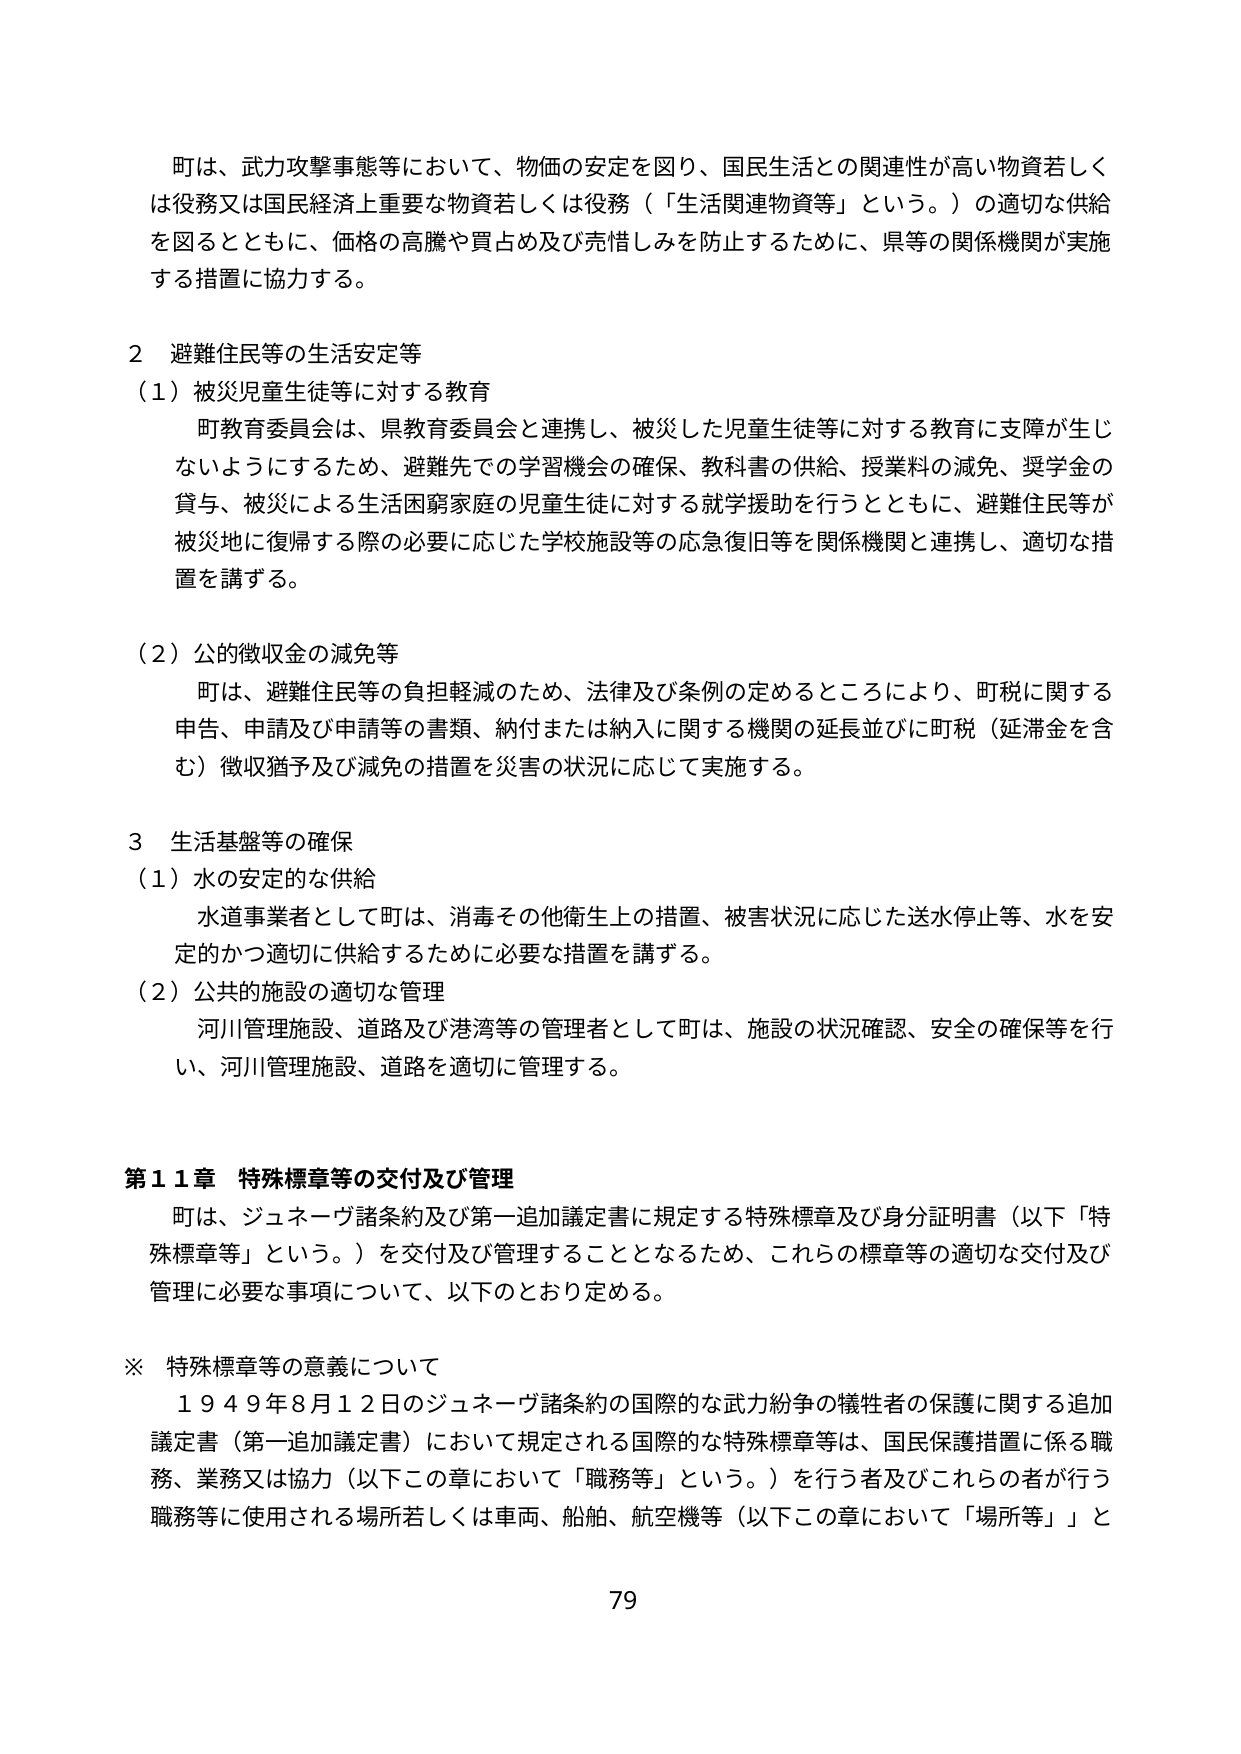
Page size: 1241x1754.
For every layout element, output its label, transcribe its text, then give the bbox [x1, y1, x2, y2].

text 水道事業者として町は、消毒その他衛生上の措置、被害状況に応じた送水停止等、水を安定的かつ適切に供給するために必要な措置を講ずる。 [174, 897, 1122, 972]
text （１）水の安定的な供給 [124, 859, 1122, 897]
text 町は、ジュネーヴ諸条約及び第一追加議定書に規定する特殊標章及び身分証明書（以下「特殊標章等」という。）を交付及び管理することとなるため、これらの標章等の適切な交付及び管理に必要な事項について、以下のとおり定める。 [149, 1197, 1122, 1309]
text ２ 避難住民等の生活安定等 [124, 334, 1122, 372]
text 町は、武力攻撃事態等において、物価の安定を図り、国民生活との関連性が高い物資若しくは役務又は国民経済上重要な物資若しくは役務（「生活関連物資等」という。）の適切な供給を図るとともに、価格の高騰や買占め及び売惜しみを防止するために、県等の関係機関が実施する措置に協力する。 [149, 147, 1122, 297]
text （２）公的徴収金の減免等 [124, 634, 1122, 672]
text 町教育委員会は、県教育委員会と連携し、被災した児童生徒等に対する教育に支障が生じないようにするため、避難先での学習機会の確保、教科書の供給、授業料の減免、奨学金の貸与、被災による生活困窮家庭の児童生徒に対する就学援助を行うとともに、避難住民等が被災地に復帰する際の必要に応じた学校施設等の応急復旧等を関係機関と連携し、適切な措置を講ずる。 [174, 409, 1122, 597]
text 第１１章 特殊標章等の交付及び管理 [124, 1159, 1122, 1197]
text （１）被災児童生徒等に対する教育 [124, 372, 1122, 409]
text 河川管理施設、道路及び港湾等の管理者として町は、施設の状況確認、安全の確保等を行い、河川管理施設、道路を適切に管理する。 [174, 1009, 1122, 1084]
text （２）公共的施設の適切な管理 [124, 972, 1122, 1009]
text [150, 1384, 1122, 1534]
text ３ 生活基盤等の確保 [124, 822, 1122, 859]
text ※ 特殊標章等の意義について [124, 1347, 1122, 1384]
text 町は、避難住民等の負担軽減のため、法律及び条例の定めるところにより、町税に関する申告、申請及び申請等の書類、納付または納入に関する機関の延長並びに町税（延滞金を含む）徴収猶予及び減免の措置を災害の状況に応じて実施する。 [174, 672, 1122, 784]
